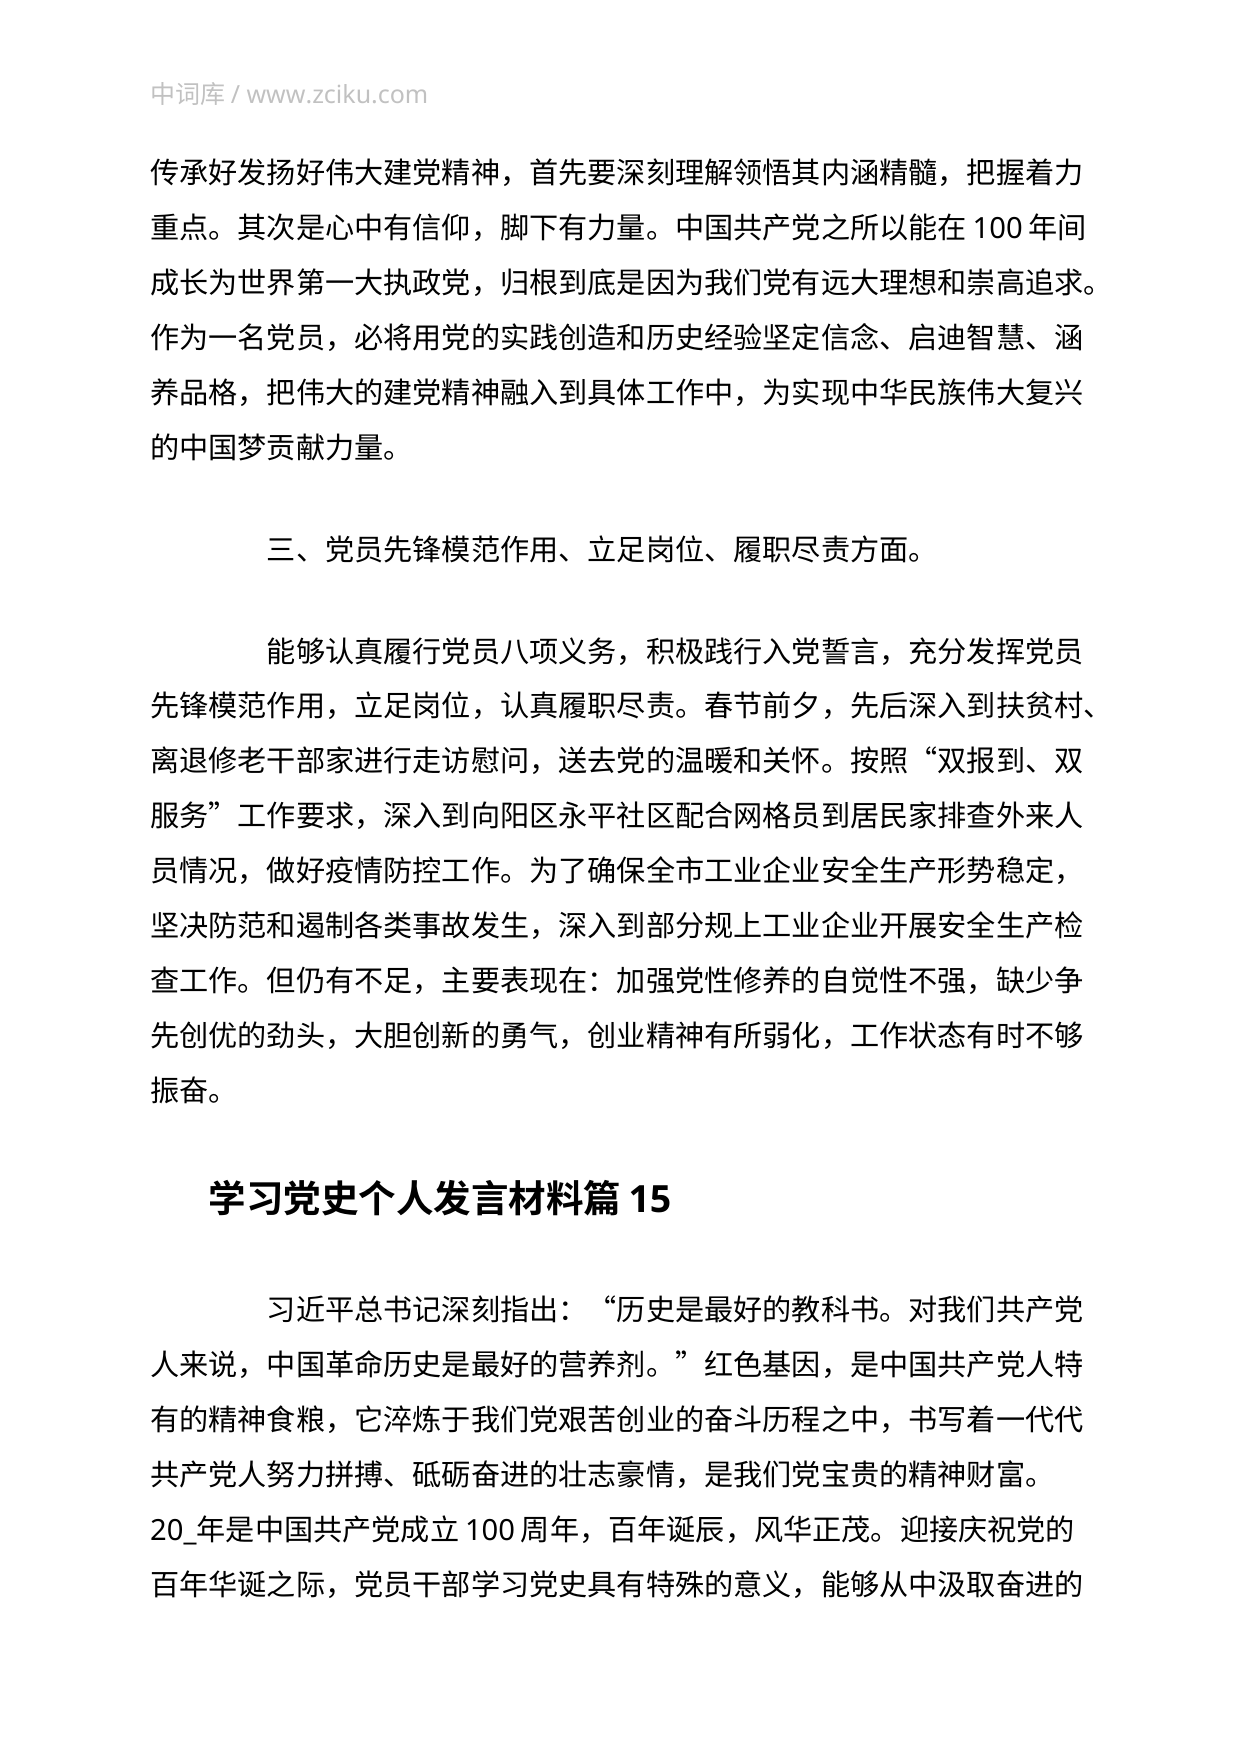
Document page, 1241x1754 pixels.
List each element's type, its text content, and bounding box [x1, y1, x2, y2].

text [150, 1287, 1090, 1603]
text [150, 150, 1090, 467]
text 学习党史个人发言材料篇15 [150, 1169, 1090, 1223]
text 能够认真履行党员八项义务，积极践行入党誓言，充分发挥党员先锋模范作用，立足岗位，认真履职尽责。春节前夕，先后深入到扶贫村、离退修老干部家进行走访慰问，送去党的温暖和关怀。按照“双报到、双服务”工作要求，深入到向阳区永平社区配合网格员到居民家排查外来人员情况，做好疫情防控工作。为了确保全市工业企业安全生产形势稳定，坚决防范和遏制各类事故发生，深入到部分规上工业企业开展安全生产检查工作。但仍有不足，主要表现在：加强党性修养的自觉性不强，缺少争先创优的劲头，大胆创新的勇气，创业精神有所弱化，工作状态有时不够振奋。 [150, 628, 1090, 1109]
text 三、党员先锋模范作用、立足岗位、履职尽责方面。 [150, 526, 1090, 569]
